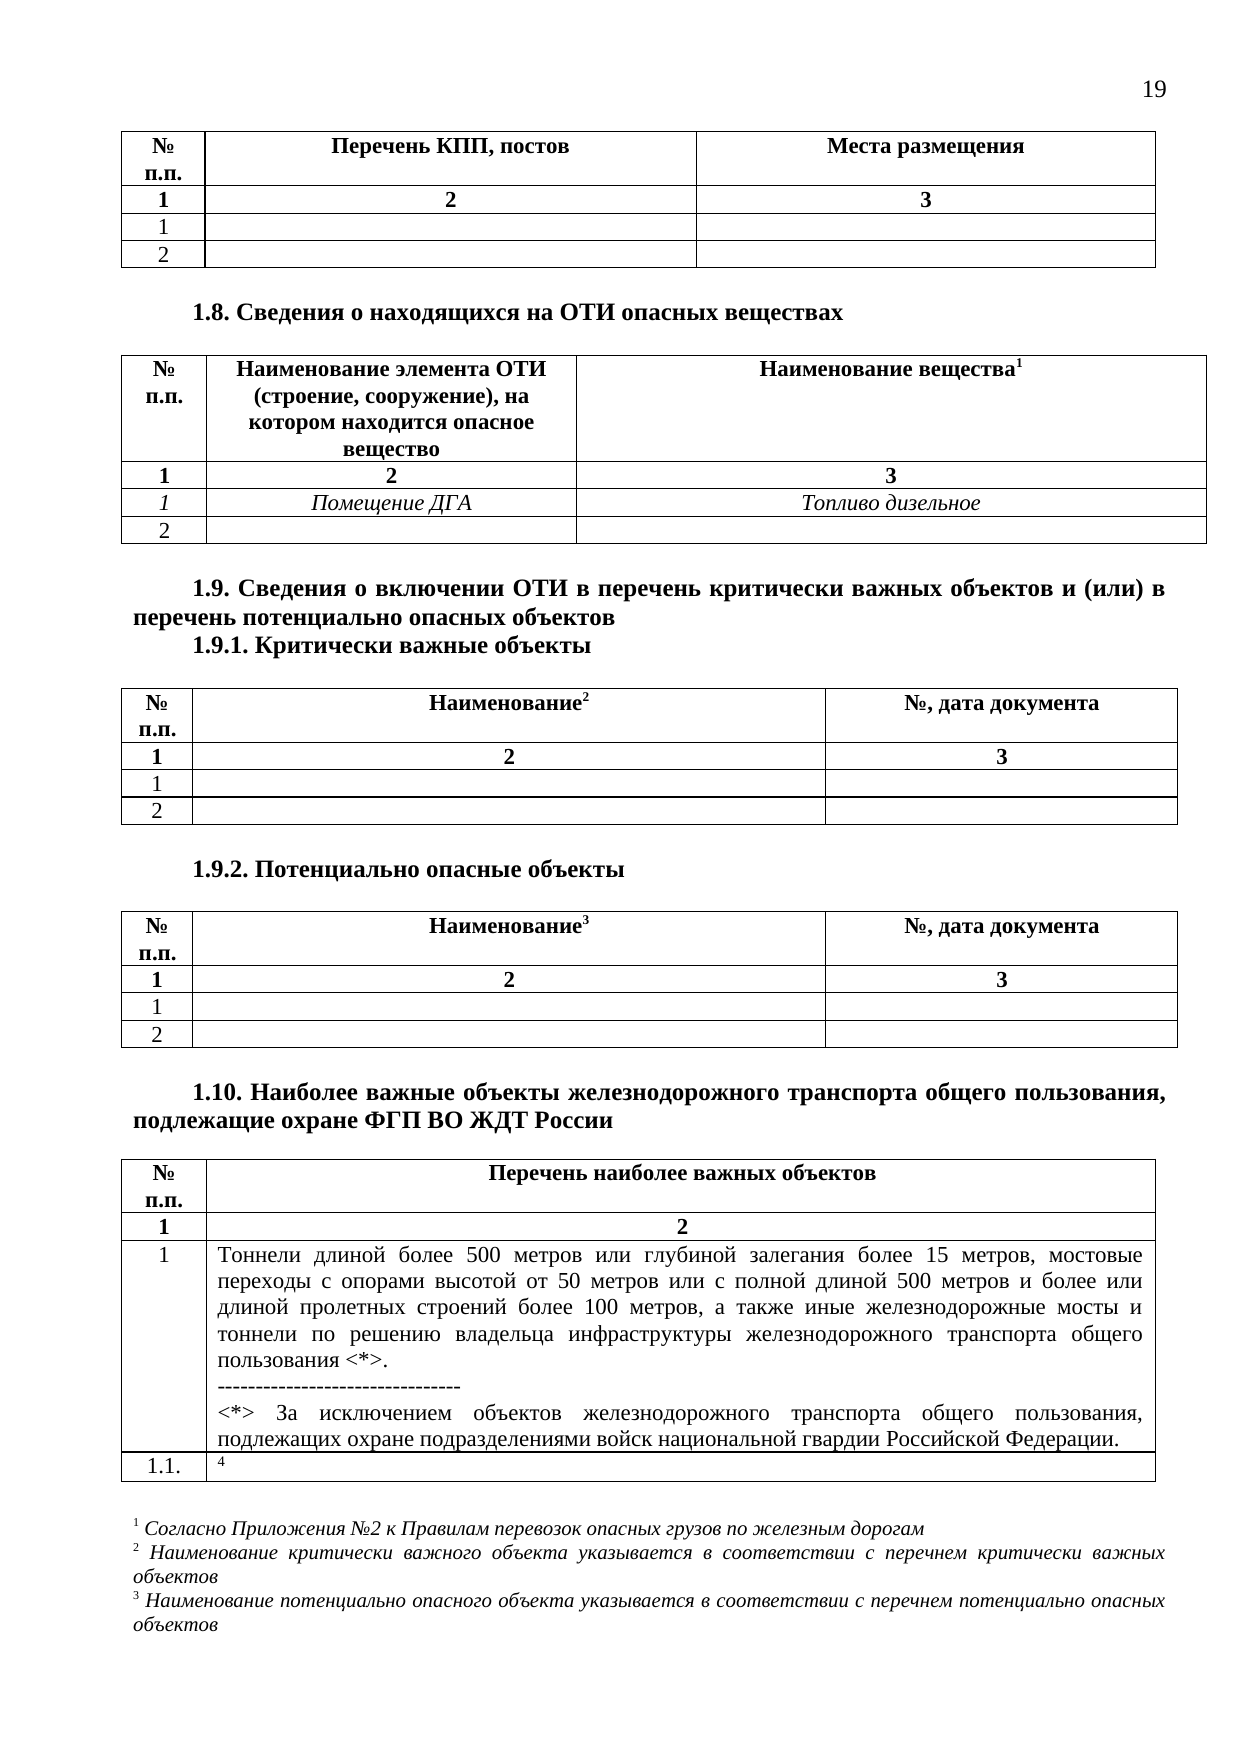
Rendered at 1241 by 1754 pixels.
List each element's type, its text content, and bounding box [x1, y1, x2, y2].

table_cell 2 [193, 966, 825, 992]
table_cell [697, 214, 1155, 240]
table_header № п.п. [122, 132, 204, 185]
table_cell 1 [122, 1241, 206, 1451]
table_cell 1 [122, 462, 206, 488]
table_cell 2 [122, 241, 204, 267]
table_header Наименование [193, 689, 825, 742]
table_header №, дата документа [826, 689, 1177, 742]
table_cell 2 [122, 798, 192, 824]
table_cell 3 [697, 186, 1155, 212]
table_cell [826, 993, 1177, 1020]
table_cell 3 [826, 966, 1177, 992]
table_header № п.п. [122, 1160, 206, 1212]
table_cell Топливо дизельное [577, 489, 1206, 516]
table_cell 2 [207, 462, 576, 488]
table_header Места размещения [697, 132, 1155, 185]
table_cell Тоннели длиной более 500 метров или глубиной залегания более 15 метров, мостовые переходы с опорами высотой от 50 метров или с полной длиной 500 метров и более или длиной пролетных строений более 100 метров, а также иные железнодорожные мосты и тоннели по решению владельца инфраструктуры железнодорожного транспорта общего пользования <*>. -------------------------------- <*> За исключением объектов железнодорожного транспорта общего пользования, подлежащих охране подразделениями войск национальной гвардии Российской Федерации. [207, 1241, 1155, 1451]
table_cell 2 [193, 743, 825, 769]
table_cell 1.1. [122, 1453, 206, 1481]
subtitle 1.10. Наиболее важные объекты железнодорожного транспорта общего пользования, подлежащие охране ФГП ВО ЖДТ России [133, 1077, 1167, 1134]
table_cell 1 [122, 186, 204, 212]
table_cell 1 [122, 966, 192, 992]
table_cell 2 [122, 517, 206, 543]
table_cell [193, 770, 825, 796]
table_cell [697, 241, 1155, 267]
table_header № п.п. [122, 356, 206, 461]
table_cell [826, 798, 1177, 824]
table_cell 2 [206, 186, 696, 212]
table_cell 3 [826, 743, 1177, 769]
table_header № п.п. [122, 689, 192, 742]
table_cell [826, 1021, 1177, 1047]
table_cell 1 [122, 993, 192, 1020]
table_cell 2 [207, 1213, 1155, 1239]
table_cell [193, 798, 825, 824]
table_header № п.п. [122, 912, 192, 965]
table_cell [193, 993, 825, 1020]
table_cell [206, 241, 696, 267]
table_cell [206, 214, 696, 240]
table_cell 1 [122, 770, 192, 796]
table_header Перечень КПП, постов [206, 132, 696, 185]
table_cell [826, 770, 1177, 796]
table_header Перечень наиболее важных объектов [207, 1160, 1155, 1212]
table_cell 1 [122, 743, 192, 769]
table_cell 1 [122, 214, 204, 240]
subtitle 1.9.2. Потенциально опасные объекты [133, 854, 1167, 882]
table_header Наименование [193, 912, 825, 965]
table_cell Помещение ДГА [207, 489, 576, 516]
table_header Наименование элемента ОТИ (строение, сооружение), на котором находится опасное вещество [207, 356, 576, 461]
table_cell 3 [577, 462, 1206, 488]
subtitle 1.8. Сведения о находящихся на ОТИ опасных веществах [133, 297, 1167, 326]
table_cell [577, 517, 1206, 543]
table_cell [193, 1021, 825, 1047]
table_cell 1 [122, 489, 206, 516]
subtitle 1.9. Сведения о включении ОТИ в перечень критически важных объектов и (или) в перечень потенциально опасных объектов [133, 573, 1167, 630]
table_header Наименование вещества [577, 356, 1206, 461]
table_cell [207, 517, 576, 543]
table_cell 2 [122, 1021, 192, 1047]
table_cell 1 [122, 1213, 206, 1239]
table_cell [207, 1453, 1155, 1481]
table_header №, дата документа [826, 912, 1177, 965]
subtitle 1.9.1. Критически важные объекты [133, 630, 1167, 659]
